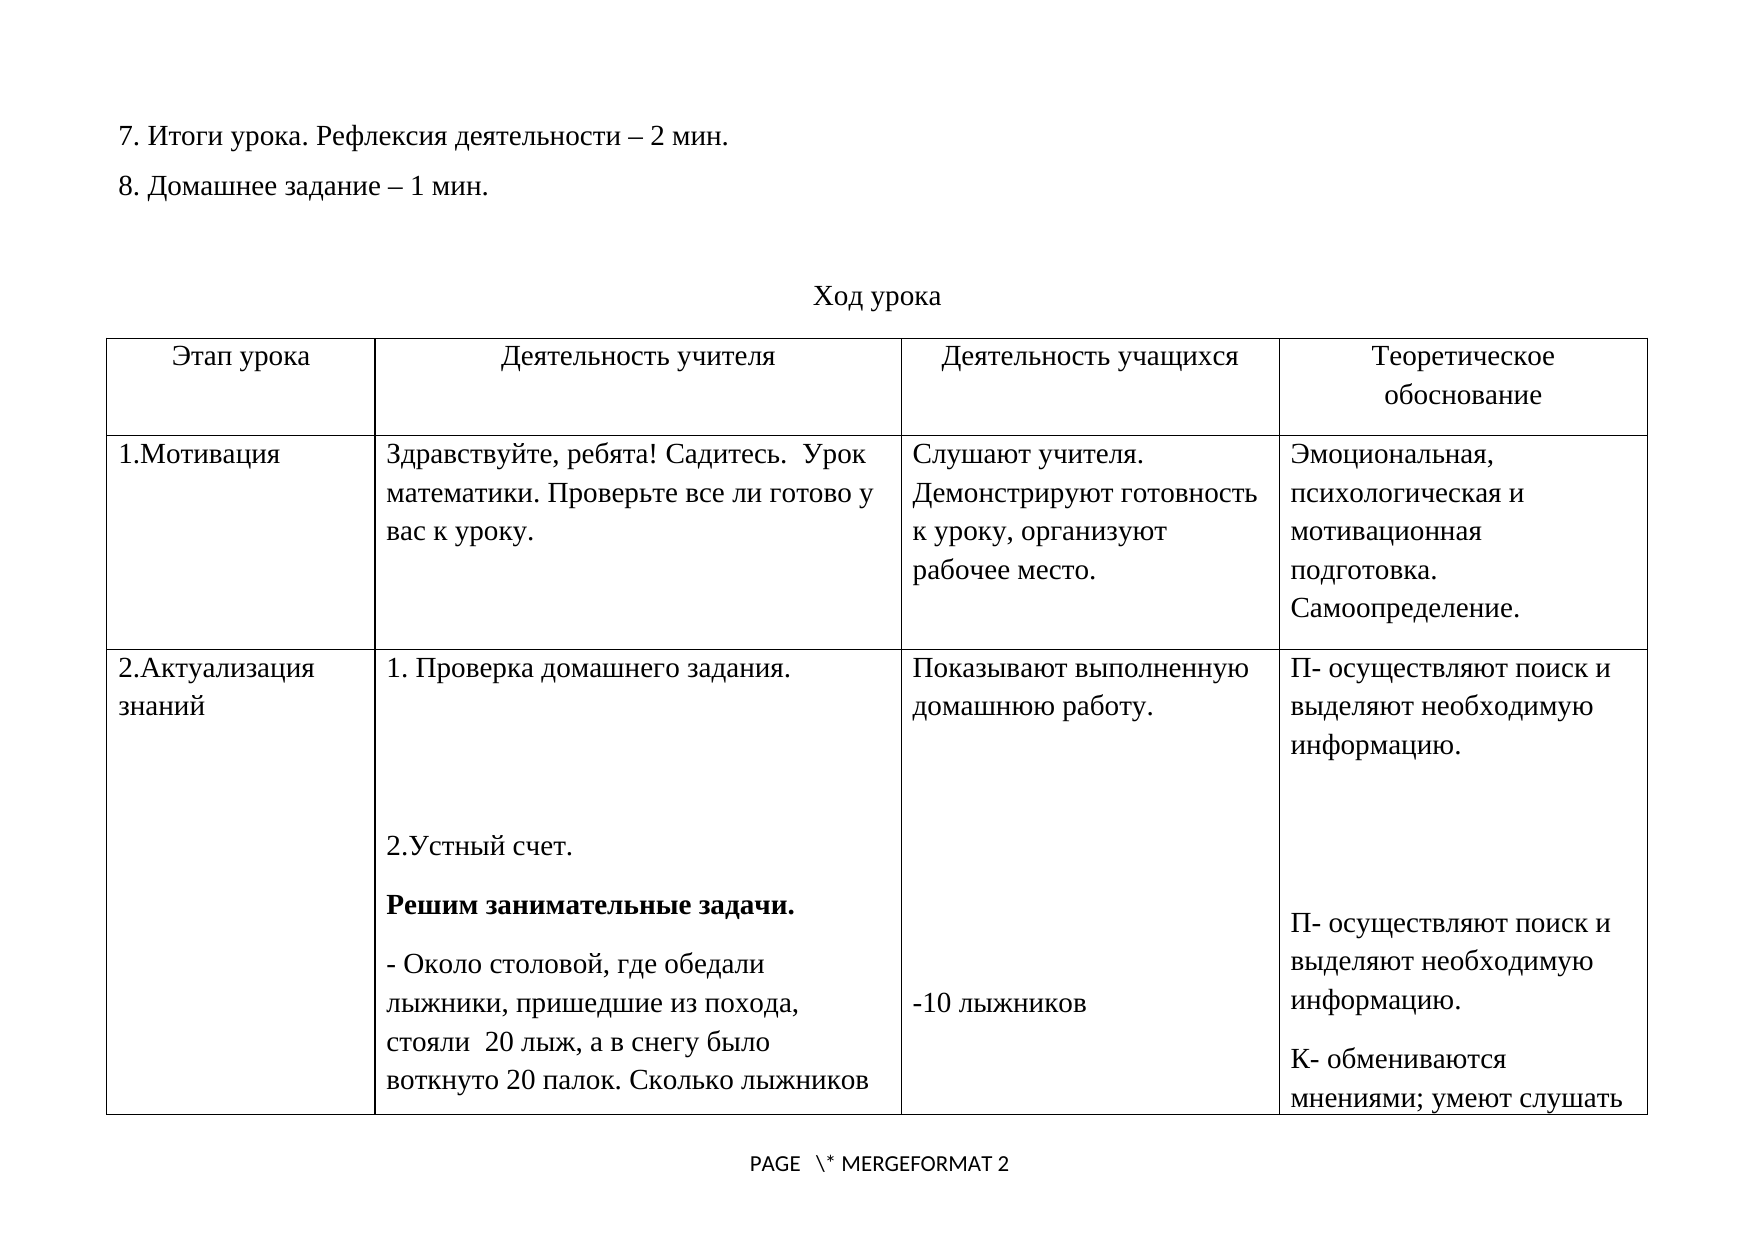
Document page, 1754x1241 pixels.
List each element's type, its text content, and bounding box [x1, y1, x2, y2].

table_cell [376, 650, 901, 1113]
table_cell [1280, 650, 1647, 1113]
text 7. Итоги урока. Рефлексия деятельности – 2 мин. [118, 118, 1636, 152]
table_cell Здравствуйте, ребята! Садитесь. Урок математики. Проверьте все ли готово у вас к уроку. [376, 436, 901, 649]
table_cell Слушают учителя. Демонстрируют готовность к уроку, организуют рабочее место. [902, 436, 1279, 649]
table_header Деятельность учителя [376, 339, 901, 435]
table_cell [107, 650, 374, 1113]
table_header Деятельность учащихся [902, 339, 1279, 435]
text 8. Домашнее задание – 1 мин. [118, 168, 1636, 202]
table_header Этап урока [107, 339, 374, 435]
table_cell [902, 650, 1279, 1113]
table_cell 1.Мотивация [107, 436, 374, 649]
table_header Теоретическое обоснование [1280, 339, 1647, 435]
text Ход урока [118, 278, 1636, 312]
table_cell Эмоциональная, психологическая и мотивационная подготовка. Самоопределение. [1280, 436, 1647, 649]
